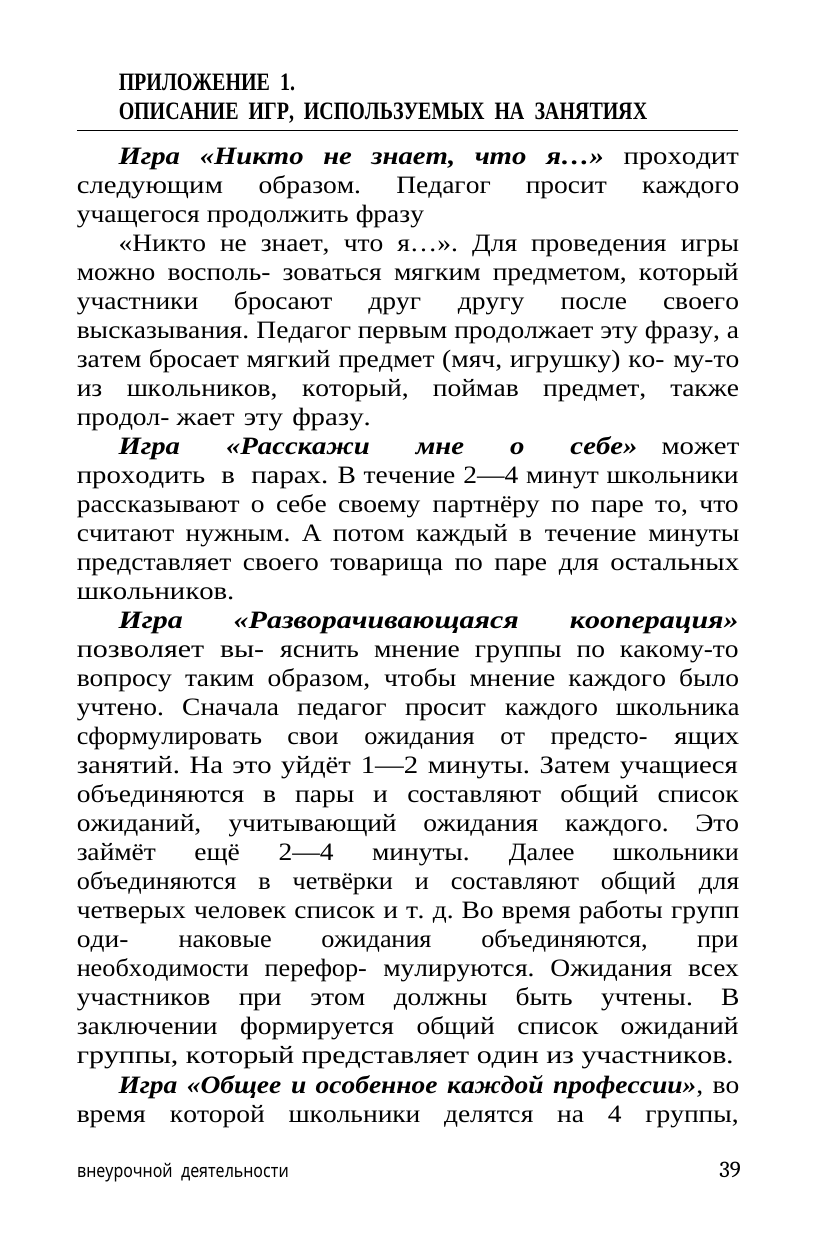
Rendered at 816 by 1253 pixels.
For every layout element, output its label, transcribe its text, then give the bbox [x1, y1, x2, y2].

text Игра «Разворачивающаяся кооперация» позволяет вы- яснить мнение группы по какому-то вопросу таким образом, чтобы мнение каждого было учтено. Сначала педагог просит каждого школьника сформулировать свои ожидания от предсто- ящих занятий. На это уйдёт 1—2 минуты. Затем учащиеся объединяются в пары и составляют общий список ожиданий, учитывающий ожидания каждого. Это займёт ещё 2—4 минуты. Далее школьники объединяются в четвёрки и составляют общий для четверых человек список и т. д. Во время работы групп оди- наковые ожидания объединяются, при необходимости перефор- мулируются. Ожидания всех участников при этом должны быть учтены. В заключении формируется общий список ожиданий группы, который представляет один из участников. [77, 605, 739, 1068]
text Игра «Расскажи мне о себе» может проходить в парах. В течение 2—4 минут школьники рассказывают о себе своему партнёру по паре то, что считают нужным. А потом каждый в течение минуты представляет своего товарища по паре для остальных школьников. [77, 431, 739, 604]
subtitle ПРИЛОЖЕНИЕ 1. [77, 68, 751, 96]
text «Никто не знает, что я…». Для проведения игры можно восполь- зоваться мягким предметом, который участники бросают друг другу после своего высказывания. Педагог первым продолжает эту фразу, а затем бросает мягкий предмет (мяч, игрушку) ко- му-то из школьников, который, поймав предмет, также продол- жает эту фразу. [77, 228, 739, 430]
text ОПИСАНИЕ ИГР, ИСПОЛЬЗУЕМЫХ НА ЗАНЯТИЯХ [77, 96, 751, 125]
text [77, 1070, 739, 1127]
text Игра «Никто не знает, что я…» проходит следующим образом. Педагог просит каждого учащегося продолжить фразу [77, 141, 739, 227]
